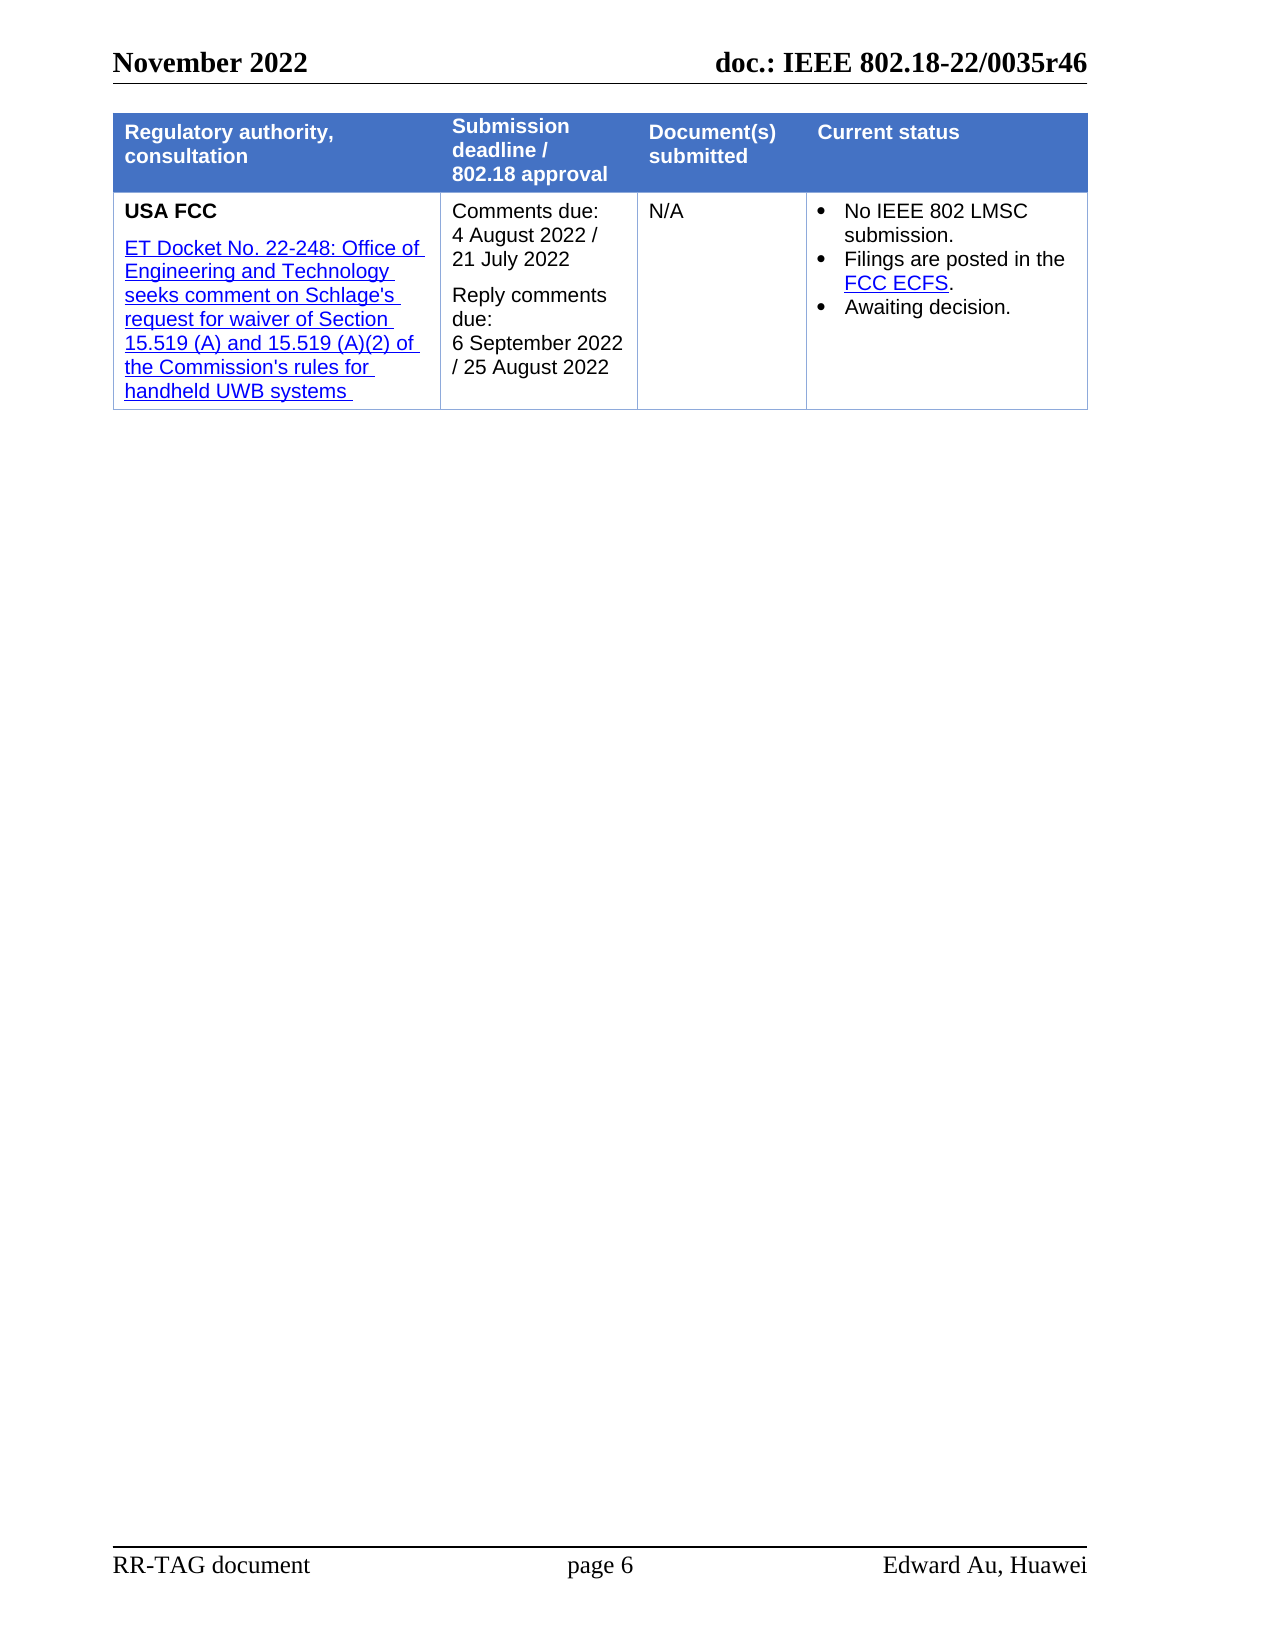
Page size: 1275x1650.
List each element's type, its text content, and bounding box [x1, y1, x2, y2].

table_header Regulatory authority, consultation [114, 114, 440, 192]
table_cell Comments due: 4 August 2022 / 21 July 2022 Reply comments due: 6 September 2022 / 25 August 2022 [441, 193, 637, 409]
table_header Document(s) submitted [638, 114, 806, 192]
table_header Current status [807, 114, 1087, 192]
table_cell N/A [638, 193, 806, 409]
table_cell USA FCC ET Docket No. 22-248: Office of Engineering and Technology seeks comment on Schlage's request for waiver of Section 15.519 (A) and 15.519 (A)(2) of the Commission's rules for handheld UWB systems [114, 193, 440, 409]
table_cell No IEEE 802 LMSC submission. Filings are posted in the FCC ECFS. Awaiting decision. [807, 193, 1087, 409]
table_header Submission deadline / 802.18 approval [441, 114, 637, 192]
